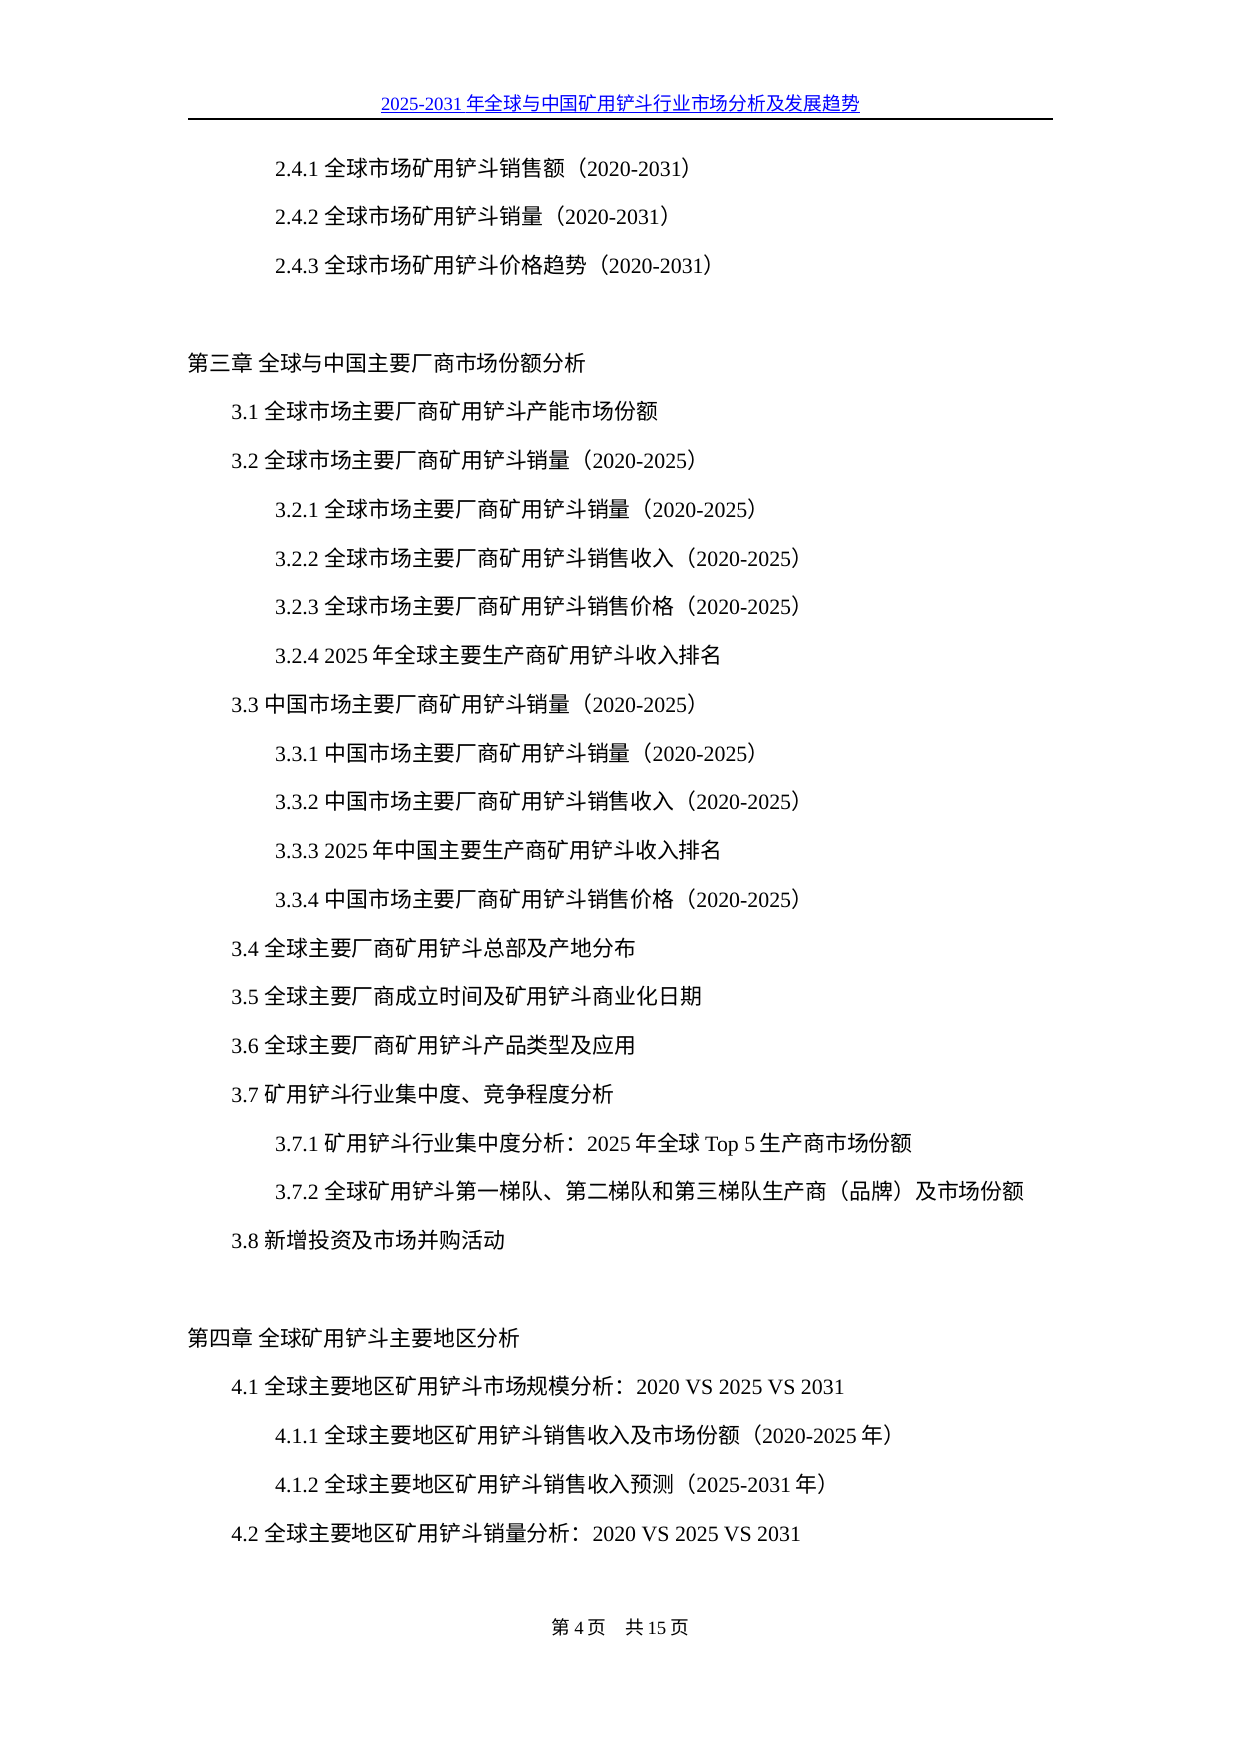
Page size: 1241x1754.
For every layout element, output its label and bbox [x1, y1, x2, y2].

text [187, 150, 1053, 1548]
